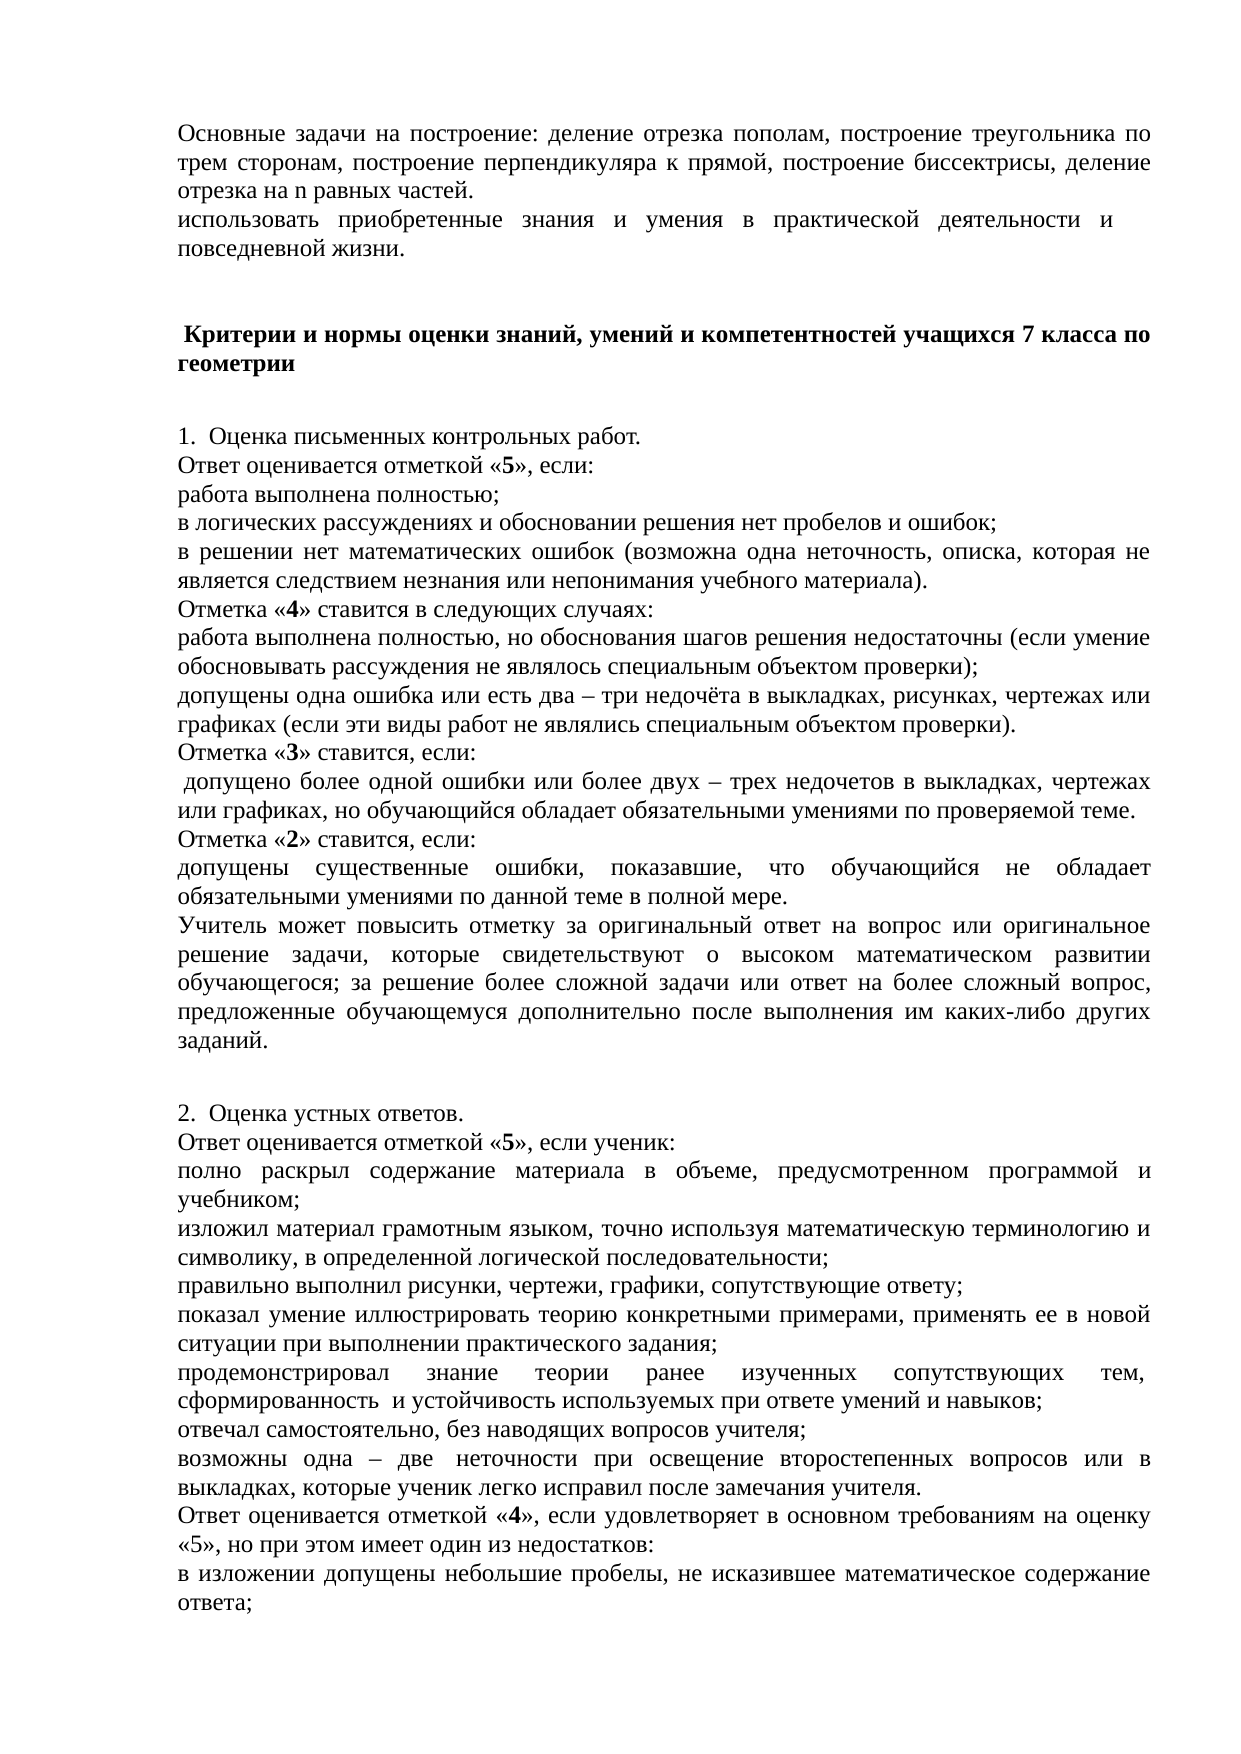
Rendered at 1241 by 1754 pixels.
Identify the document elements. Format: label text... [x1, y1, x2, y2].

text работа выполнена полностью; [177, 479, 1152, 507]
text допущено более одной ошибки или более двух – трех недочетов в выкладках, чертежах или графиках, но обучающийся обладает обязательными умениями по проверяемой теме. [177, 766, 1152, 824]
text правильно выполнил рисунки, чертежи, графики, сопутствующие ответу; [177, 1271, 1152, 1299]
text Отметка «2» ставится, если: [177, 824, 1152, 852]
text использовать приобретенные знания и умения в практической деятельности и повседневной жизни. [177, 204, 1114, 262]
text допущены одна ошибка или есть два – три недочёта в выкладках, рисунках, чертежах или графиках (если эти виды работ не являлись специальным объектом проверки). [177, 680, 1152, 737]
text 2. Оценка устных ответов. [177, 1098, 1152, 1127]
text показал умение иллюстрировать теорию конкретными примерами, применять ее в новой ситуации при выполнении практического задания; [177, 1299, 1152, 1357]
text работа выполнена полностью, но обоснования шагов решения недостаточны (если умение обосновывать рассуждения не являлось специальным объектом проверки); [177, 622, 1152, 680]
text допущены существенные ошибки, показавшие, что обучающийся не обладает обязательными умениями по данной теме в полной мере. [177, 852, 1152, 910]
text 1. Оценка письменных контрольных работ. [177, 421, 1152, 450]
text возможны одна – две неточности при освещение второстепенных вопросов или в выкладках, которые ученик легко исправил после замечания учителя. [177, 1443, 1152, 1501]
text Ответ оценивается отметкой «5», если: [177, 450, 1152, 479]
text полно раскрыл содержание материала в объеме, предусмотренном программой и учебником; [177, 1156, 1152, 1213]
text в решении нет математических ошибок (возможна одна неточность, описка, которая не является следствием незнания или непонимания учебного материала). [177, 536, 1152, 594]
text Критерии и нормы оценки знаний, умений и компетентностей учащихся 7 класса по геометрии [177, 319, 1152, 377]
text Ответ оценивается отметкой «5», если ученик: [177, 1127, 1152, 1156]
text Основные задачи на построение: деление отрезка пополам, построение треугольника по трем сторонам, построение перпендикуляра к прямой, построение биссектрисы, деление отрезка на n равных частей. [177, 118, 1152, 204]
text отвечал самостоятельно, без наводящих вопросов учителя; [177, 1414, 1152, 1443]
text Учитель может повысить отметку за оригинальный ответ на вопрос или оригинальное решение задачи, которые свидетельствуют о высоком математическом развитии обучающегося; за решение более сложной задачи или ответ на более сложный вопрос, предложенные обучающемуся дополнительно после выполнения им каких-либо других заданий. [177, 910, 1152, 1054]
text Ответ оценивается отметкой «4», если удовлетворяет в основном требованиям на оценку «5», но при этом имеет один из недостатков: [177, 1501, 1152, 1558]
text в логических рассуждениях и обосновании решения нет пробелов и ошибок; [177, 507, 1152, 536]
text Отметка «3» ставится, если: [177, 737, 1152, 766]
text Отметка «4» ставится в следующих случаях: [177, 594, 1152, 622]
text в изложении допущены небольшие пробелы, не исказившее математическое содержание ответа; [177, 1558, 1152, 1616]
text продемонстрировал знание теории ранее изученных сопутствующих тем, сформированность и устойчивость используемых при ответе умений и навыков; [177, 1357, 1152, 1414]
text изложил материал грамотным языком, точно используя математическую терминологию и символику, в определенной логической последовательности; [177, 1213, 1152, 1271]
